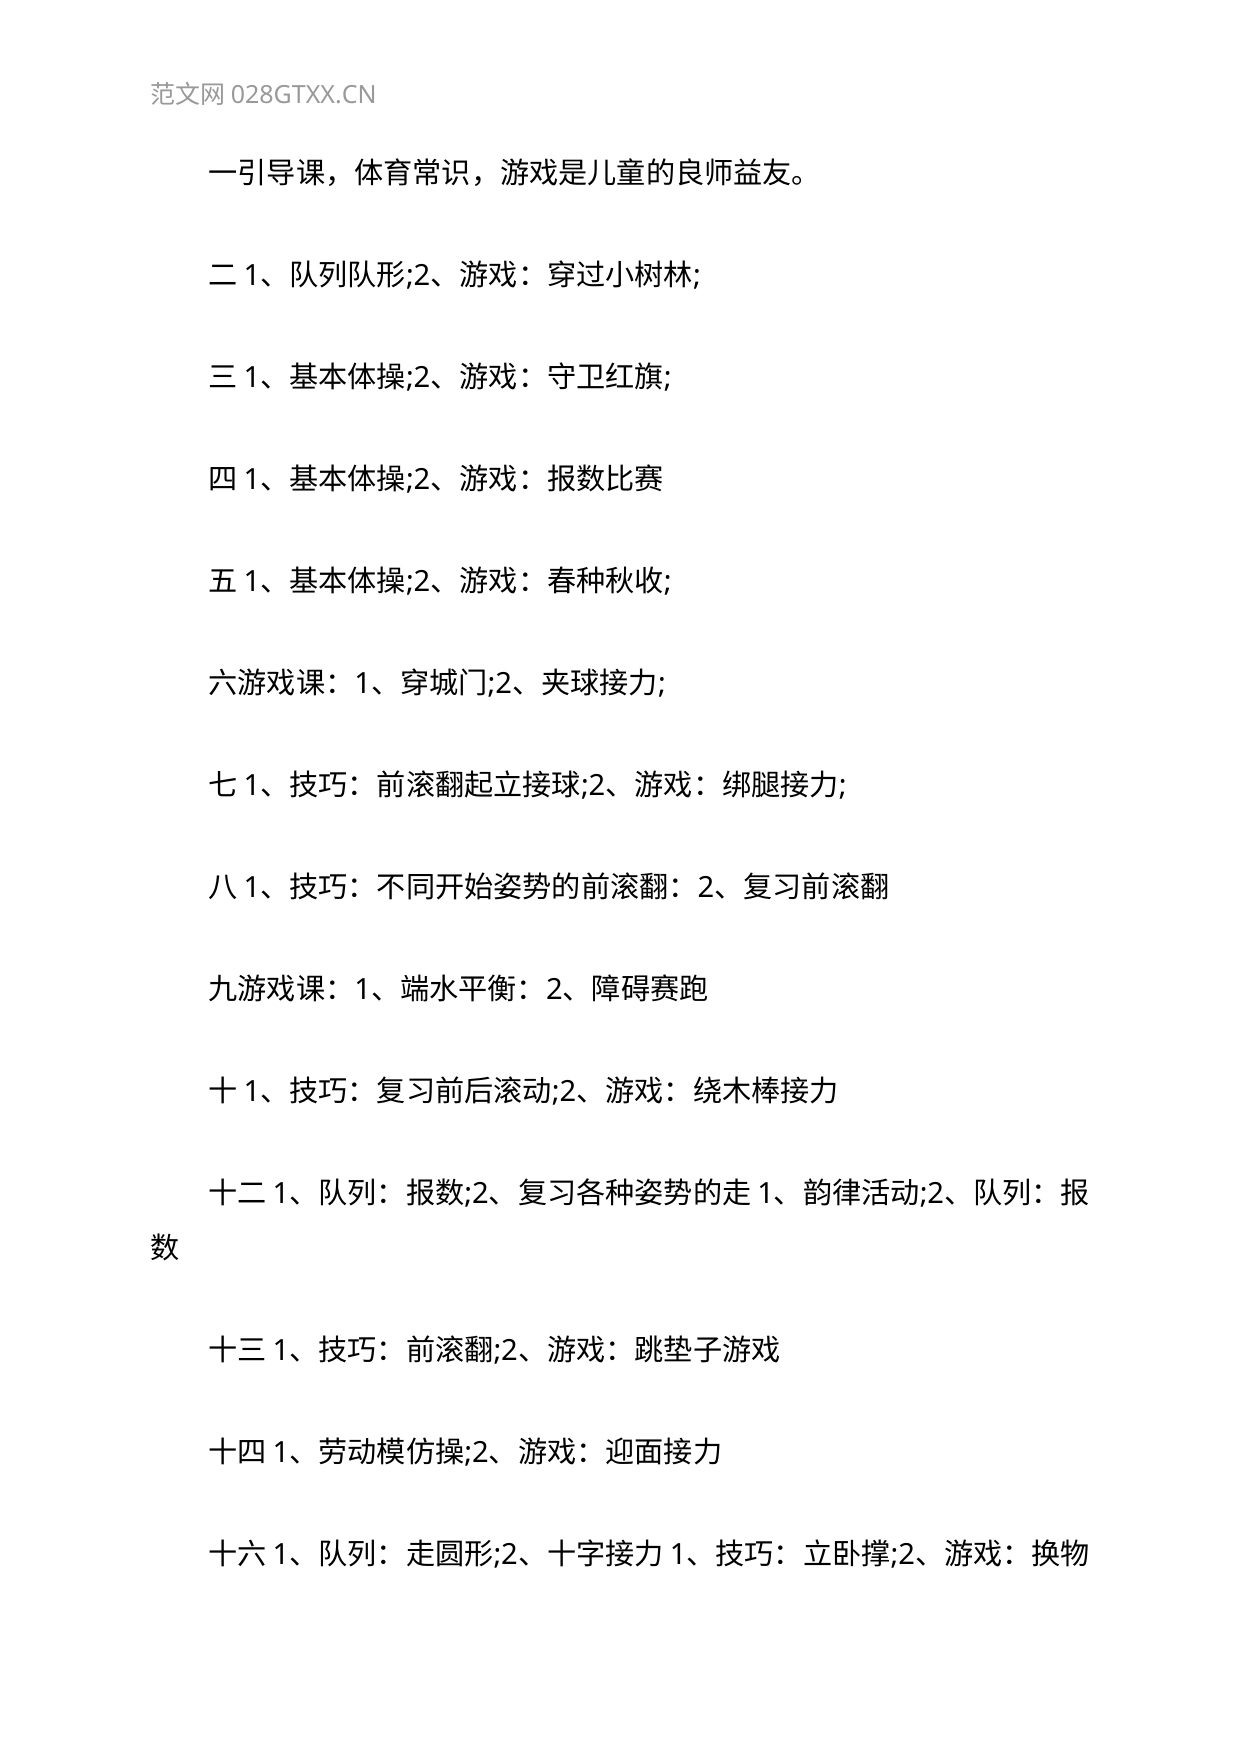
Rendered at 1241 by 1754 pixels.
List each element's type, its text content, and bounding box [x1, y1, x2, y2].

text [150, 1530, 1090, 1573]
text 十三1、技巧：前滚翻;2、游戏：跳垫子游戏 [150, 1326, 1090, 1369]
text 五1、基本体操;2、游戏：春种秋收; [150, 558, 1090, 600]
text 四1、基本体操;2、游戏：报数比赛 [150, 456, 1090, 498]
text 十二1、队列：报数;2、复习各种姿势的走1、韵律活动;2、队列：报数 [150, 1169, 1090, 1267]
text 十四1、劳动模仿操;2、游戏：迎面接力 [150, 1428, 1090, 1471]
text 六游戏课：1、穿城门;2、夹球接力; [150, 660, 1090, 702]
text 九游戏课：1、端水平衡：2、障碍赛跑 [150, 966, 1090, 1008]
text 二1、队列队形;2、游戏：穿过小树林; [150, 252, 1090, 294]
text 八1、技巧：不同开始姿势的前滚翻：2、复习前滚翻 [150, 864, 1090, 906]
text 三1、基本体操;2、游戏：守卫红旗; [150, 354, 1090, 396]
text 一引导课，体育常识，游戏是儿童的良师益友。 [150, 150, 1090, 192]
text 十1、技巧：复习前后滚动;2、游戏：绕木棒接力 [150, 1068, 1090, 1110]
text 七1、技巧：前滚翻起立接球;2、游戏：绑腿接力; [150, 762, 1090, 804]
